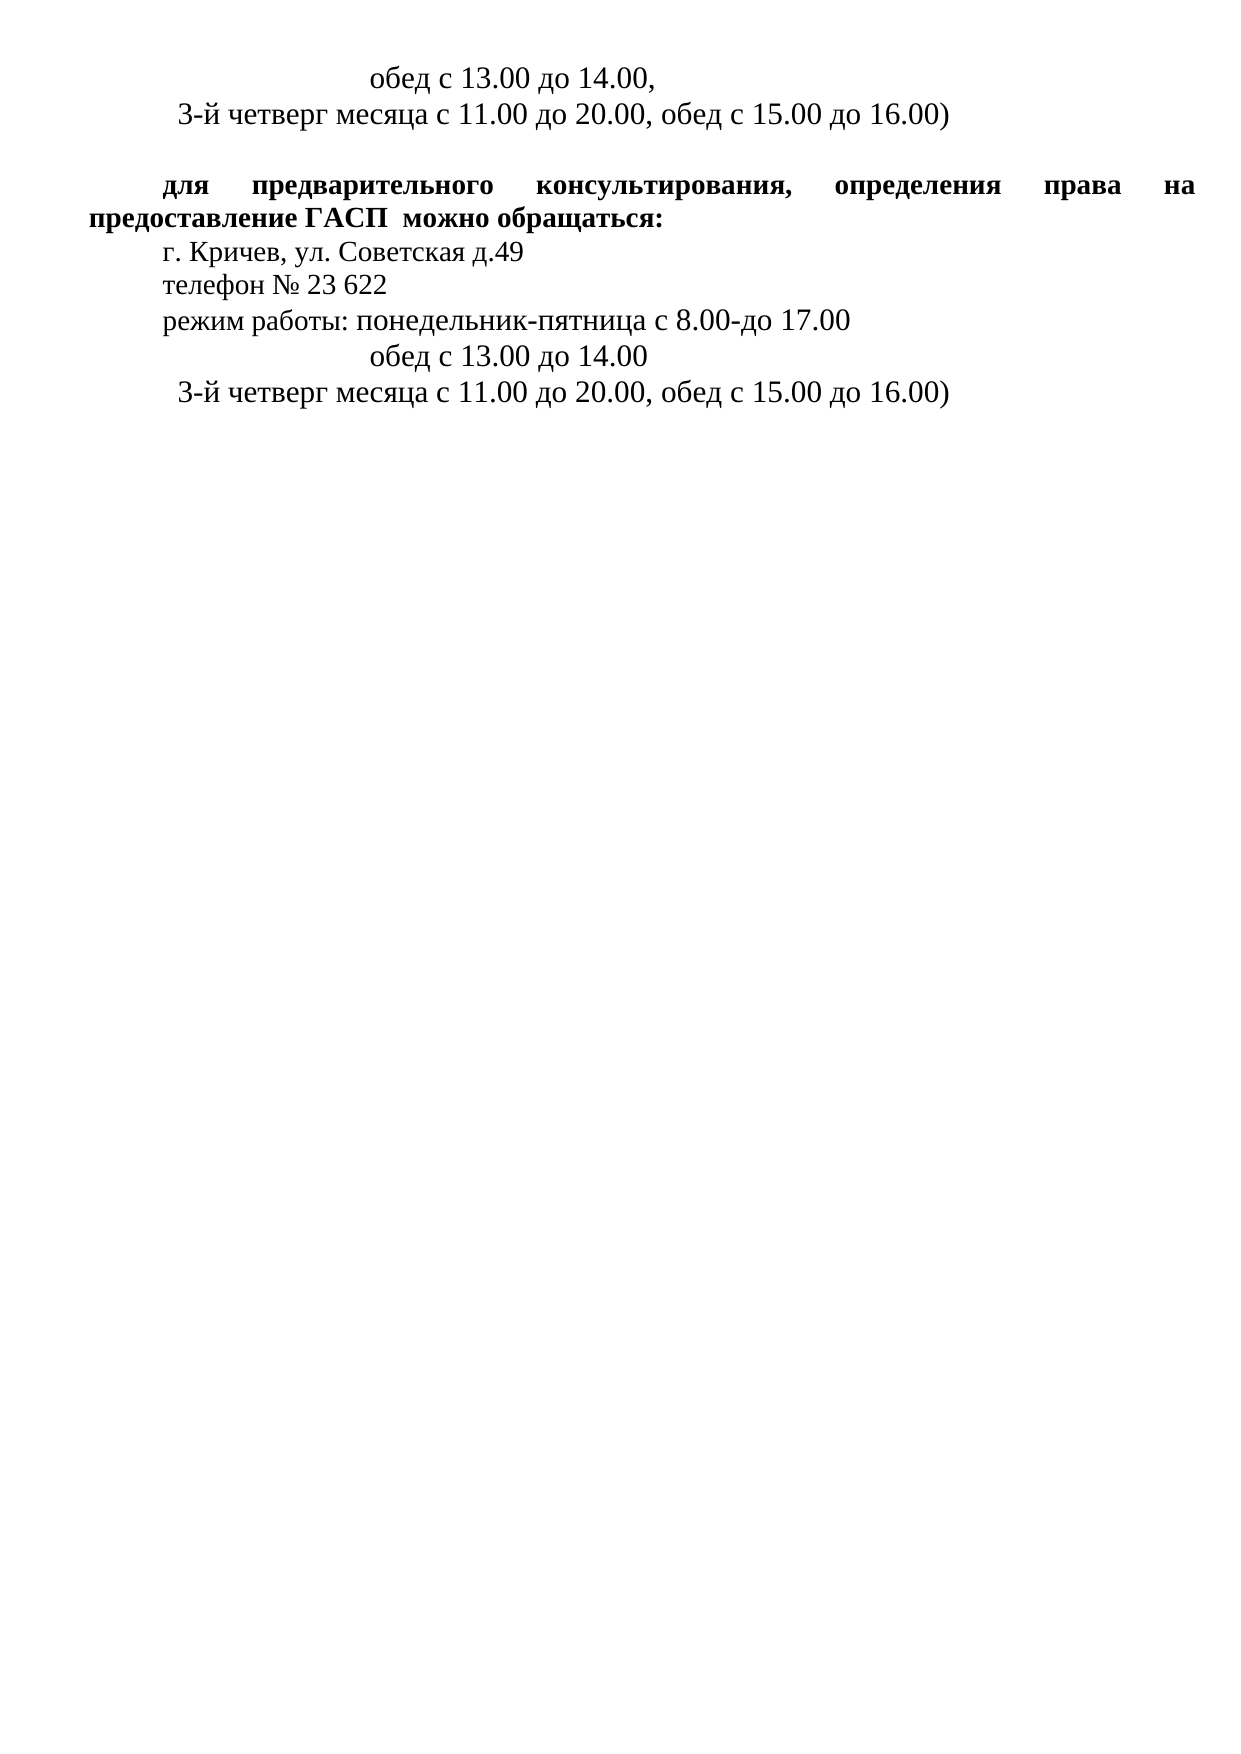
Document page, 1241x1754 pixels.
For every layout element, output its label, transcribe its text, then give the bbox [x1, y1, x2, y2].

text г. Кричев, ул. Советская д.49 [89, 234, 1196, 267]
text 3-й четверг месяца с 11.00 до 20.00, обед с 15.00 до 16.00) [177, 373, 1196, 409]
text для предварительного консультирования, определения права на предоставление ГАСП можно обращаться: [89, 167, 1196, 234]
text телефон № 23 622 [89, 267, 1196, 301]
text обед с 13.00 до 14.00, [310, 59, 1196, 95]
text режим работы: понедельник-пятница с 8.00-до 17.00 [89, 301, 1196, 337]
text 3-й четверг месяца с 11.00 до 20.00, обед с 15.00 до 16.00) [177, 95, 1196, 131]
text обед с 13.00 до 14.00 [310, 337, 1196, 373]
